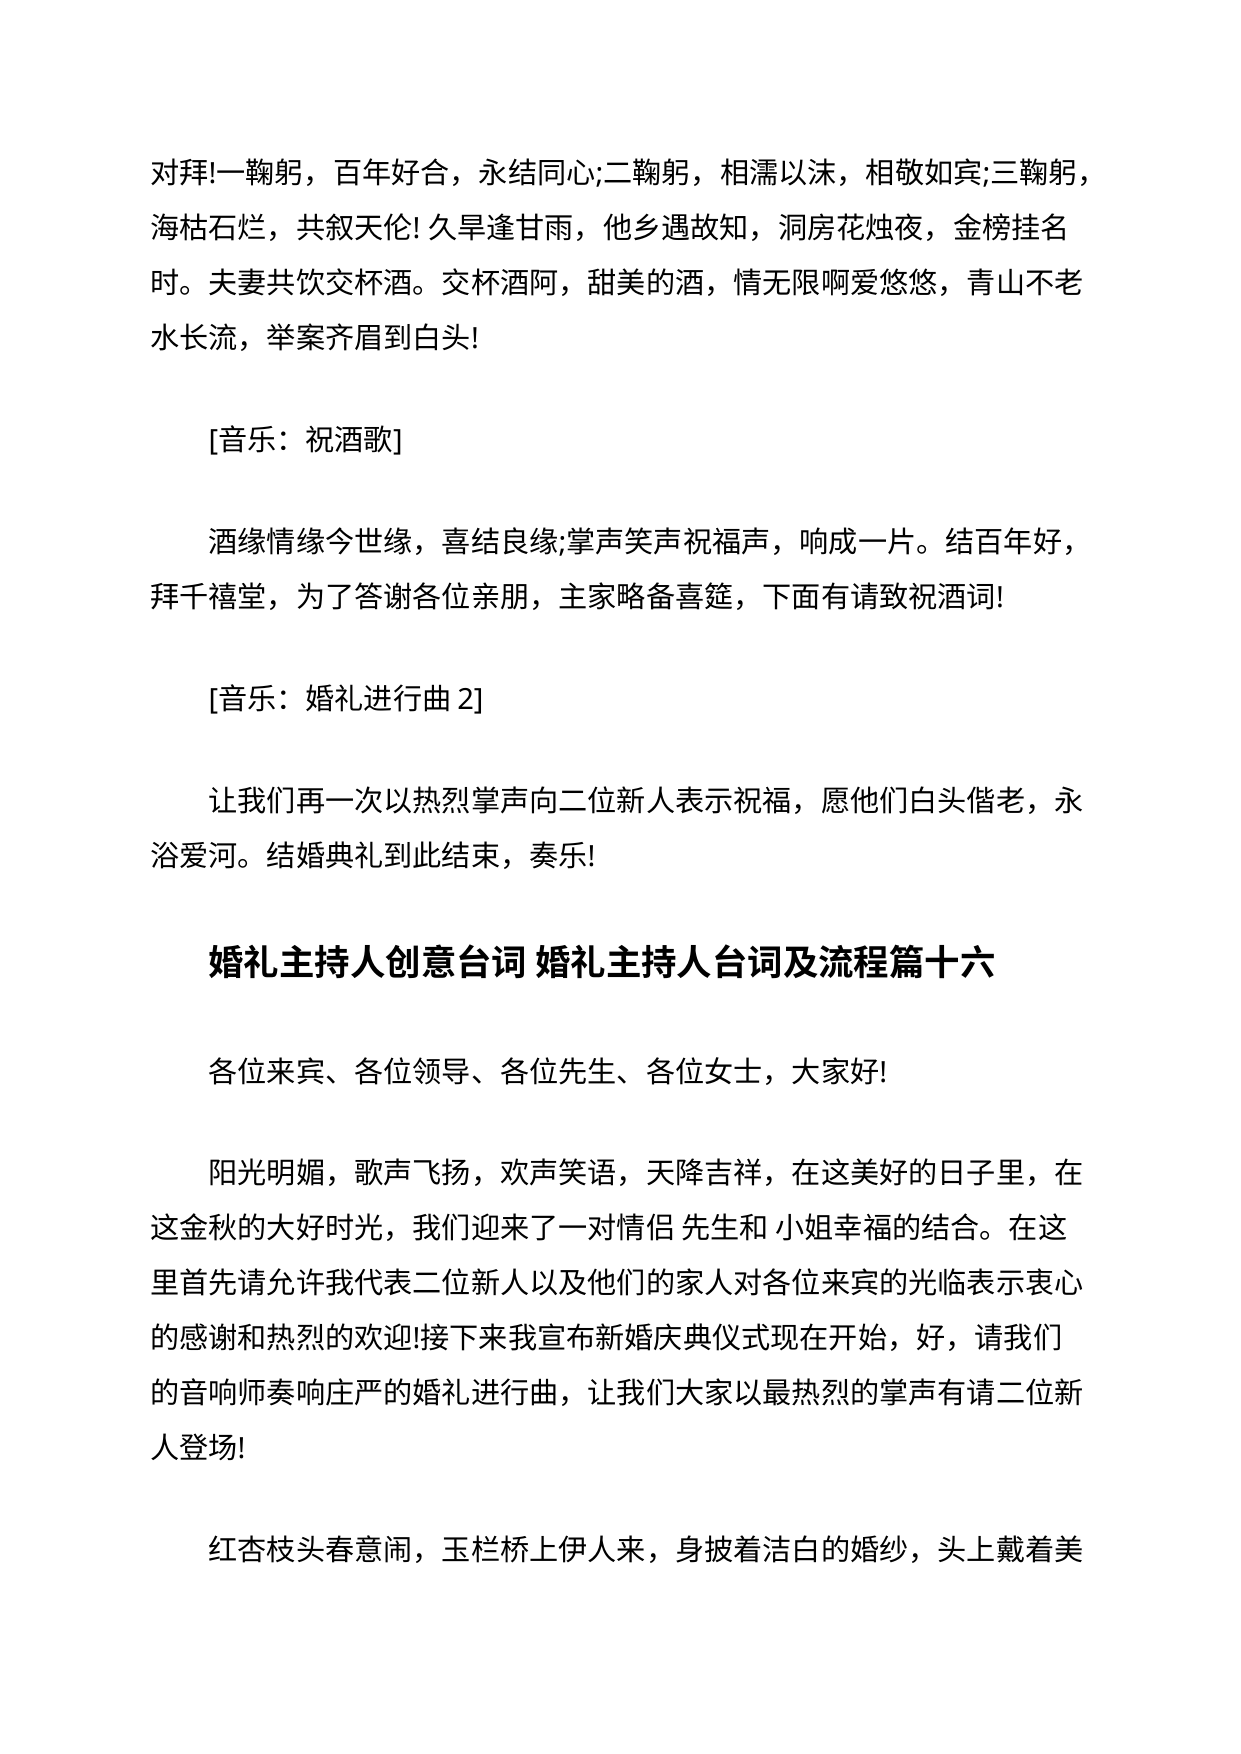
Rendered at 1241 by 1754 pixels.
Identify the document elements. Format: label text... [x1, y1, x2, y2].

text 让我们再一次以热烈掌声向二位新人表示祝福，愿他们白头偕老，永浴爱河。结婚典礼到此结束，奏乐! [150, 778, 1090, 875]
text [音乐：婚礼进行曲2] [150, 676, 1090, 718]
text 各位来宾、各位领导、各位先生、各位女士，大家好! [150, 1048, 1090, 1091]
text 酒缘情缘今世缘，喜结良缘;掌声笑声祝福声，响成一片。结百年好，拜千禧堂，为了答谢各位亲朋，主家略备喜筵，下面有请致祝酒词! [150, 519, 1090, 616]
text 婚礼主持人创意台词 婚礼主持人台词及流程篇十六 [150, 935, 1090, 986]
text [150, 150, 1090, 357]
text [150, 1527, 1090, 1569]
text [音乐：祝酒歌] [150, 417, 1090, 459]
text 阳光明媚，歌声飞扬，欢声笑语，天降吉祥，在这美好的日子里，在这金秋的大好时光，我们迎来了一对情侣 先生和 小姐幸福的结合。在这里首先请允许我代表二位新人以及他们的家人对各位来宾的光临表示衷心的感谢和热烈的欢迎!接下来我宣布新婚庆典仪式现在开始，好，请我们的音响师奏响庄严的婚礼进行曲，让我们大家以最热烈的掌声有请二位新人登场! [150, 1150, 1090, 1467]
